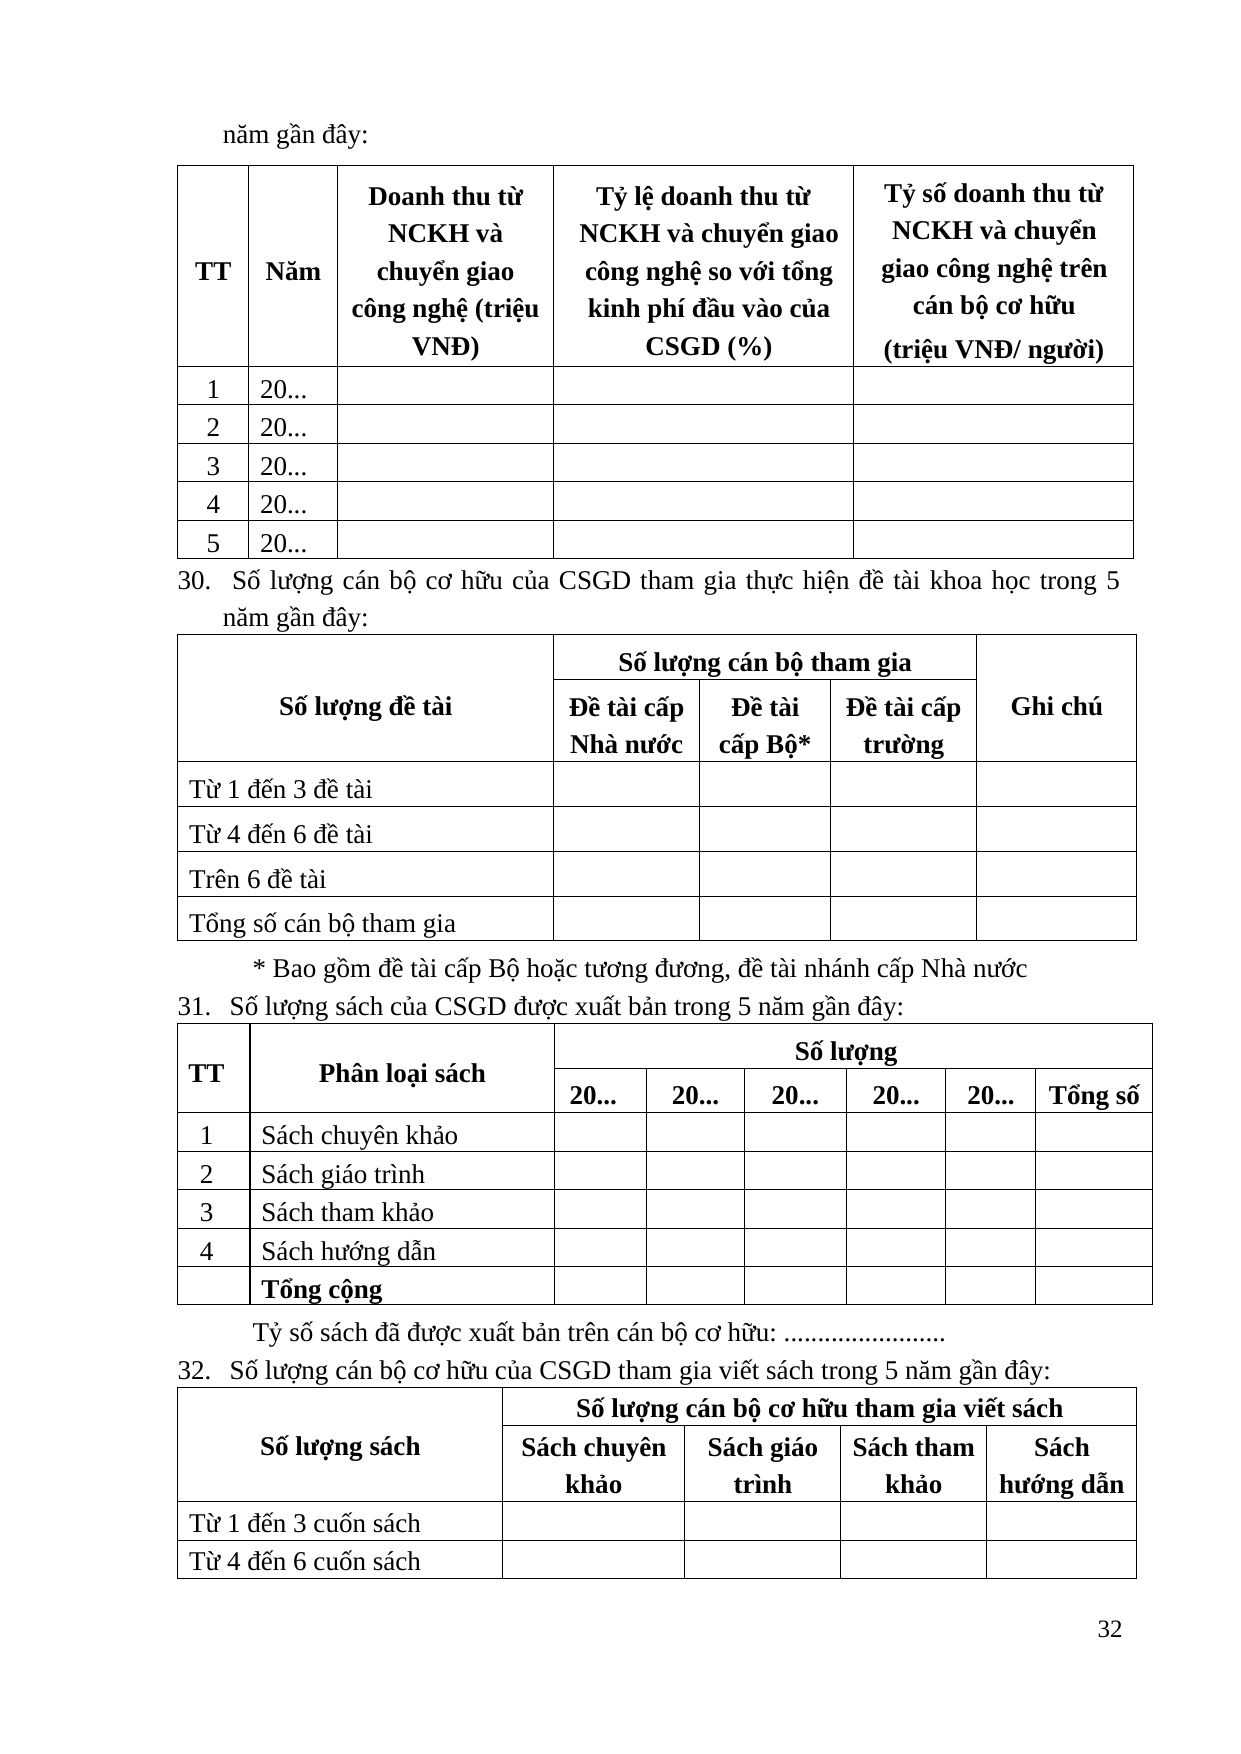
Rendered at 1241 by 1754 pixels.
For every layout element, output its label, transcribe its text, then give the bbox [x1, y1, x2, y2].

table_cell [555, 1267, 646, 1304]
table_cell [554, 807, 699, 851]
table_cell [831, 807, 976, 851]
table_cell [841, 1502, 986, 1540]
list Số lượng sách của CSGD được xuất bản trong 5 năm gần đây: [177, 985, 1122, 1023]
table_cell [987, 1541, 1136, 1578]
text * Bao gồm đề tài cấp Bộ hoặc tương đương, đề tài nhánh cấp Nhà nước [177, 948, 1122, 985]
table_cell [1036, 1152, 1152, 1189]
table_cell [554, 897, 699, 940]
list Số lượng cán bộ cơ hữu của CSGD tham gia viết sách trong 5 năm gần đây: [177, 1349, 1122, 1387]
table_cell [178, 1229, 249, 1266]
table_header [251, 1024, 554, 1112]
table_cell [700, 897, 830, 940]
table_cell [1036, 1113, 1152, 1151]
list Số lượng cán bộ cơ hữu của CSGD tham gia thực hiện đề tài khoa học trong 5 năm gần đây: [177, 559, 1122, 634]
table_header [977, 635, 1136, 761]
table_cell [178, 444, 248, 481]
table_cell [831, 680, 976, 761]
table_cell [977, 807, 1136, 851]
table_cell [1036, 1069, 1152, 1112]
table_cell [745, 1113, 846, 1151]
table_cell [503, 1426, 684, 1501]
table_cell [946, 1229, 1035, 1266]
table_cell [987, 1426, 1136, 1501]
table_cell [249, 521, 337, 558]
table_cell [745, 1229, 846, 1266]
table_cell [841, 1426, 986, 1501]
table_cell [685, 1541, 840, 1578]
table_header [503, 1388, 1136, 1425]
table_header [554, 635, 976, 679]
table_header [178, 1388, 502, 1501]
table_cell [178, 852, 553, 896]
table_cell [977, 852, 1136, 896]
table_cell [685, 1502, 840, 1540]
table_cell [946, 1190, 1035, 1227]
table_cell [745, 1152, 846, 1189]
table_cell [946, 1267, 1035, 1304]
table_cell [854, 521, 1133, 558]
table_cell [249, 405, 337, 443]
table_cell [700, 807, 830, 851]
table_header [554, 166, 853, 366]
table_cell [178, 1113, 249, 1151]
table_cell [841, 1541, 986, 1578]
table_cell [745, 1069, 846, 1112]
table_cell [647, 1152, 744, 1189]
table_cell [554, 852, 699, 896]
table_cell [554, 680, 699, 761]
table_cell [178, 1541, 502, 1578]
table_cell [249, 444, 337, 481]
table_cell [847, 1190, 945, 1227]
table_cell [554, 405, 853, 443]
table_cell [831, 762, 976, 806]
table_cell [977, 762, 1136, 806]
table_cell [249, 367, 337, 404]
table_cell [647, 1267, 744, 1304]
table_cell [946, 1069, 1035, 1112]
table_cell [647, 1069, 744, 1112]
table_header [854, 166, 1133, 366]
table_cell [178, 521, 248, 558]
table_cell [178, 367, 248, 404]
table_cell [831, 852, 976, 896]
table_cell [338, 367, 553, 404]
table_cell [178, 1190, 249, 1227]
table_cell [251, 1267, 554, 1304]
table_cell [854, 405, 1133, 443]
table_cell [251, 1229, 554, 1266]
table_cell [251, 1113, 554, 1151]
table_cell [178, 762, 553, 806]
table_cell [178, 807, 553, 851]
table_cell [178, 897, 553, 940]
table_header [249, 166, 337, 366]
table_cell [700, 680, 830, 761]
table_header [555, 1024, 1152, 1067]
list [177, 118, 1122, 149]
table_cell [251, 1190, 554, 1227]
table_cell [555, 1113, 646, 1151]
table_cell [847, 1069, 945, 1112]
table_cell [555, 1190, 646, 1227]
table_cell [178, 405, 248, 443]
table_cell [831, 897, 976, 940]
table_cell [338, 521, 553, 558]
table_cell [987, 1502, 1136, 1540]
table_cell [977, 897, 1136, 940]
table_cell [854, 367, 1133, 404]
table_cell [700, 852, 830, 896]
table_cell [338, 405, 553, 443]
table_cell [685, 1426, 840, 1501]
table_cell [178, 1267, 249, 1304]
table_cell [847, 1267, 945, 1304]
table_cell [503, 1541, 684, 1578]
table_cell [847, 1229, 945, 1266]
text Tỷ số sách đã được xuất bản trên cán bộ cơ hữu: ........................ [177, 1312, 1122, 1349]
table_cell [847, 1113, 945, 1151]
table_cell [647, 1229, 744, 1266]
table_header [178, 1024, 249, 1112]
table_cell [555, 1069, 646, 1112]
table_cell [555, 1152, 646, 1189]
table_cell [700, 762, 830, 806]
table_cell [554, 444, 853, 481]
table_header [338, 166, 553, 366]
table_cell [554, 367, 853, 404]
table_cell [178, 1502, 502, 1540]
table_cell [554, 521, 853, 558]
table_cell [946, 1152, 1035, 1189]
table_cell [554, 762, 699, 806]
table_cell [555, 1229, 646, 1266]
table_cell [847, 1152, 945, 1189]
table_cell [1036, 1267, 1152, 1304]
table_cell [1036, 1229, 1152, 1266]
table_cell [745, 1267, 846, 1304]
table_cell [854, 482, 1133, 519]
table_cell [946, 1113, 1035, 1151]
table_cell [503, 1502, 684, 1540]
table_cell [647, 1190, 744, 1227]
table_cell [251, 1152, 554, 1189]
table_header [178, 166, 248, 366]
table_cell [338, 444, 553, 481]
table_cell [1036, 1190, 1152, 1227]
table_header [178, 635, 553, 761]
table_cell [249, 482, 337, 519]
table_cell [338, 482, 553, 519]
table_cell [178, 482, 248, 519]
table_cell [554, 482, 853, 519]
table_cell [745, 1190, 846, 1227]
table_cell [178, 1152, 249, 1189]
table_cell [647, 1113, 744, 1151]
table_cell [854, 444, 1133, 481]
